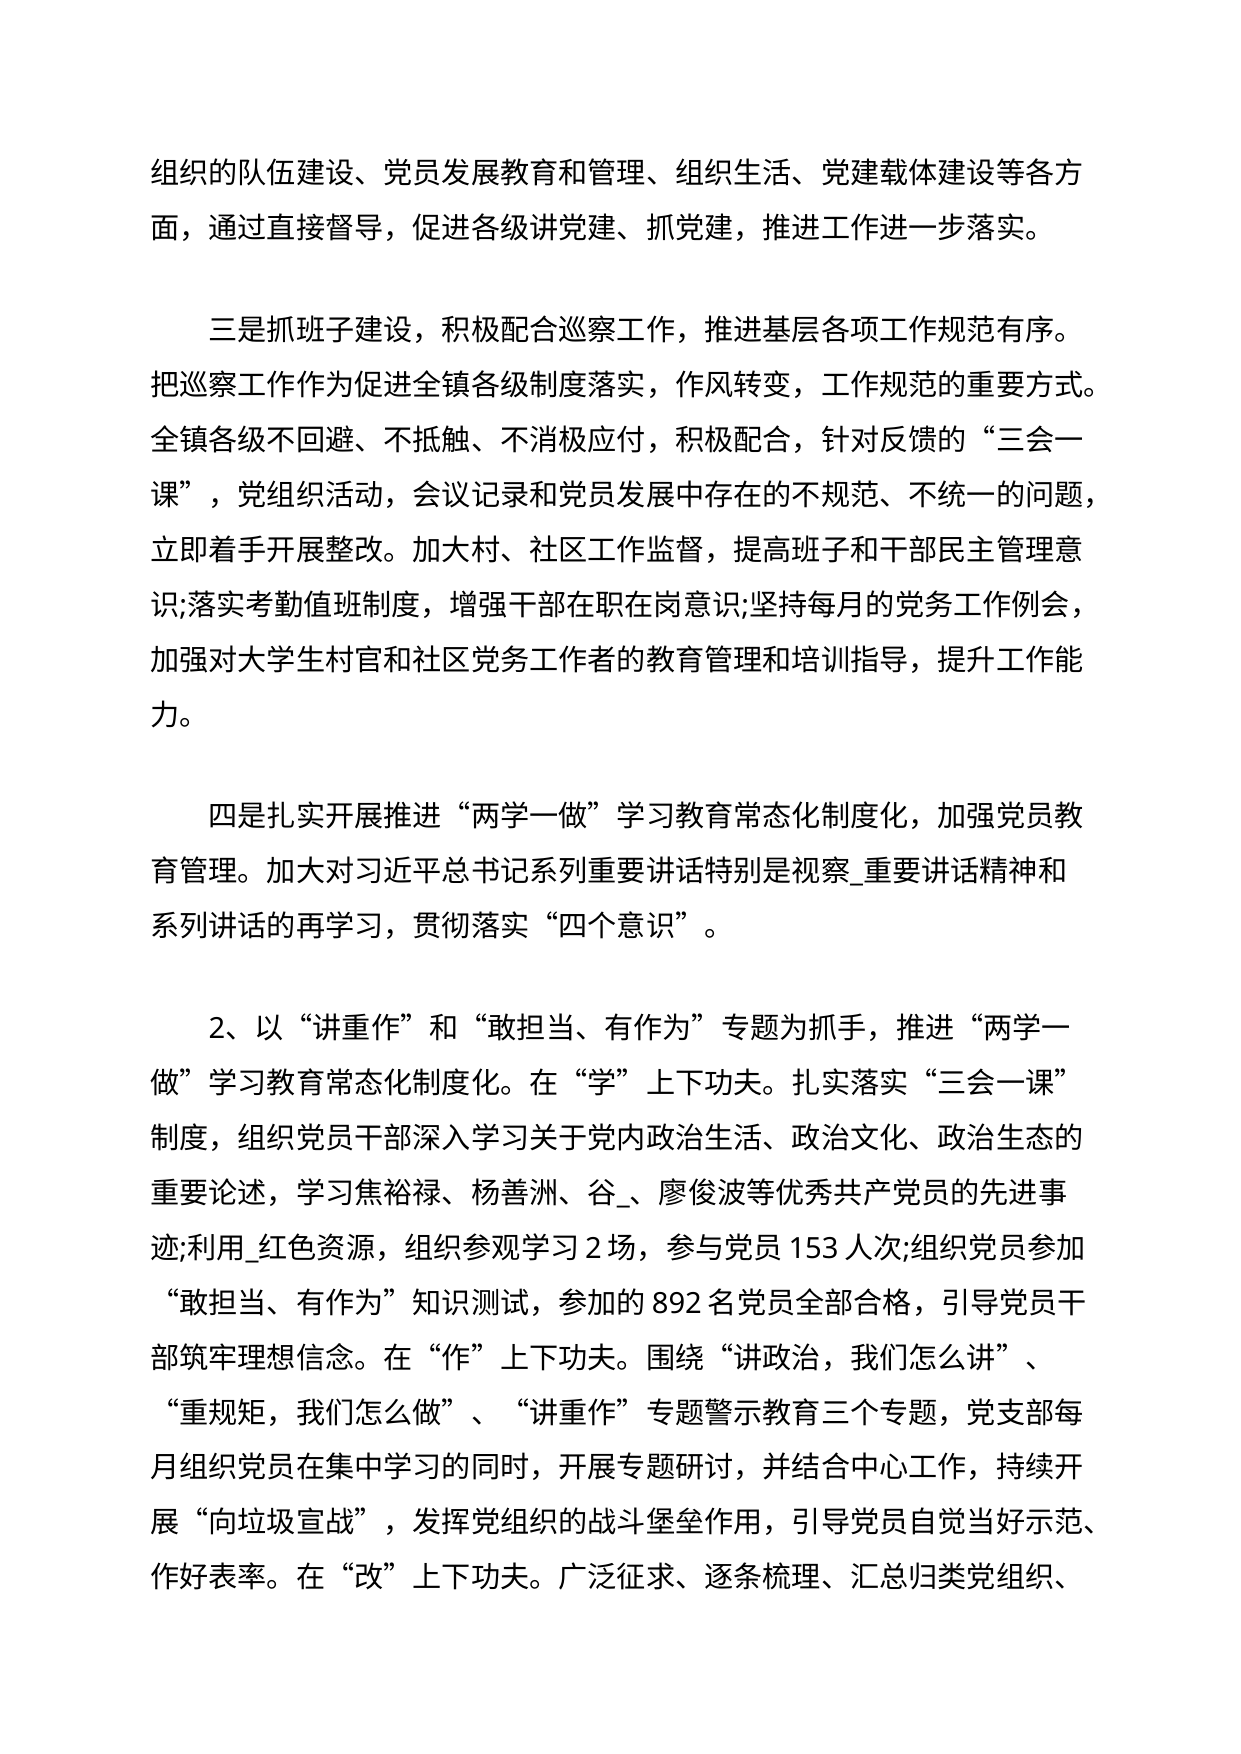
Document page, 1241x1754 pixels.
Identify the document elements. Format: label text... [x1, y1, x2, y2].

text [150, 1004, 1090, 1596]
text 三是抓班子建设，积极配合巡察工作，推进基层各项工作规范有序。把巡察工作作为促进全镇各级制度落实，作风转变，工作规范的重要方式。全镇各级不回避、不抵触、不消极应付，积极配合，针对反馈的“三会一课”，党组织活动，会议记录和党员发展中存在的不规范、不统一的问题，立即着手开展整改。加大村、社区工作监督，提高班子和干部民主管理意识;落实考勤值班制度，增强干部在职在岗意识;坚持每月的党务工作例会，加强对大学生村官和社区党务工作者的教育管理和培训指导，提升工作能力。 [150, 307, 1090, 733]
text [150, 150, 1090, 247]
text 四是扎实开展推进“两学一做”学习教育常态化制度化，加强党员教育管理。加大对习近平总书记系列重要讲话特别是视察_重要讲话精神和系列讲话的再学习，贯彻落实“四个意识”。 [150, 793, 1090, 945]
